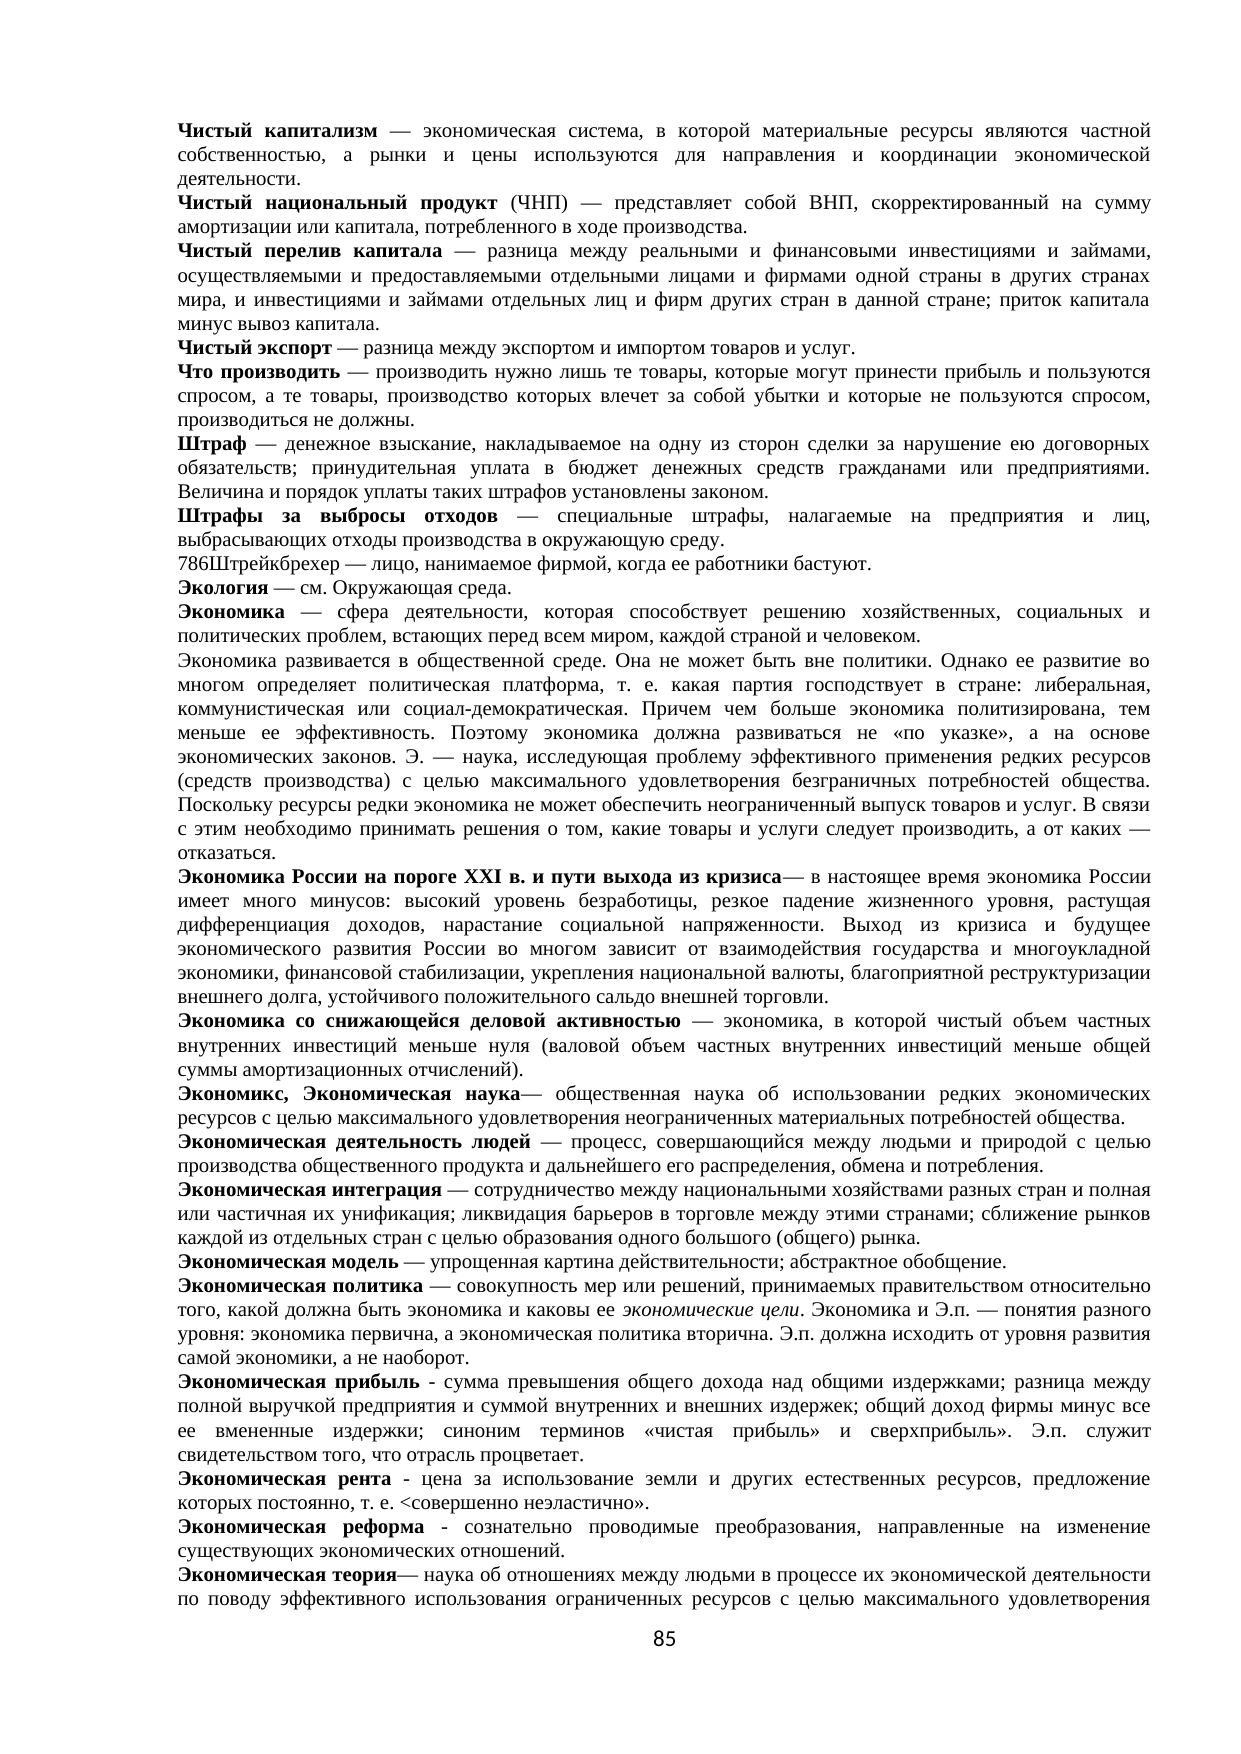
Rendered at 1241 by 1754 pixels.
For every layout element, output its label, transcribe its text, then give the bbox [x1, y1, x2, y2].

text Экономика со снижающейся деловой активностью — экономика, в которой чистый объем частных внутренних инвестиций меньше нуля (валовой объем частных внутренних инвестиций меньше общей суммы амортизационных отчислений). [177, 1008, 1152, 1081]
text Экономическая политика — совокупность мер или решений, принимаемых правительством относительно того, какой должна быть экономика и каковы ее экономические цели. Экономика и Э.п. — понятия разного уровня: экономика первична, а экономическая политика вторична. Э.п. должна исходить от уровня развития самой экономики, а не наоборот. [177, 1273, 1152, 1369]
text Штраф — денежное взыскание, накладываемое на одну из сторон сделки за нарушение ею договорных обязательств; принудительная уплата в бюджет денежных средств гражданами или предприятиями. Величина и порядок уплаты таких штрафов установлены законом. [177, 431, 1152, 503]
text Чистый перелив капитала — разница между реальными и финансовыми инвестициями и займами, осуществляемыми и предоставляемыми отдельными лицами и фирмами одной страны в других странах мира, и инвестициями и займами отдельных лиц и фирм других стран в данной стране; приток капитала минус вывоз капитала. [177, 238, 1152, 335]
text Экономическая рента - цена за использование земли и других естественных ресурсов, предложение которых постоянно, т. е. <совершенно неэластично». [177, 1466, 1152, 1514]
text Экономическая деятельность людей — процесс, совершающийся между людьми и природой с целью производства общественного продукта и дальнейшего его распределения, обмена и потребления. [177, 1129, 1152, 1177]
text Экономическая реформа - сознательно проводимые преобразования, направленные на изменение существующих экономических отношений. [177, 1514, 1152, 1562]
text Экология — см. Окружающая среда. [177, 575, 1152, 599]
text Экономическая модель — упрощенная картина действительности; абстрактное обобщение. [177, 1249, 1152, 1273]
text Чистый национальный продукт (ЧНП) — представляет собой ВНП, скорректированный на сумму амортизации или капитала, потребленного в ходе производства. [177, 190, 1152, 238]
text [177, 1562, 1152, 1610]
text Чистый капитализм — экономическая система, в которой материальные ресурсы являются частной собственностью, а рынки и цены используются для направления и координации экономической деятельности. [177, 118, 1152, 190]
text Экономика развивается в общественной среде. Она не может быть вне политики. Однако ее развитие во многом определяет политическая платформа, т. е. какая партия господствует в стране: либеральная, коммунистическая или социал-демократическая. Причем чем больше экономика политизирована, тем меньше ее эффективность. Поэтому экономика должна развиваться не «по указке», а на основе экономических законов. Э. — наука, исследующая проблему эффективного применения редких ресурсов (средств производства) с целью максимального удовлетворения безграничных потребностей общества. Поскольку ресурсы редки экономика не может обеспечить неограниченный выпуск товаров и услуг. В связи с этим необходимо принимать решения о том, какие товары и услуги следует производить, а от каких — отказаться. [177, 647, 1152, 864]
text Чистый экспорт — разница между экспортом и импортом товаров и услуг. [177, 335, 1152, 359]
text Экономическая прибыль - сумма превышения общего дохода над общими издержками; разница между полной выручкой предприятия и суммой внутренних и внешних издержек; общий доход фирмы минус все ее вмененные издержки; синоним терминов «чистая прибыль» и сверхприбыль». Э.п. служит свидетельством того, что отрасль процветает. [177, 1369, 1152, 1466]
text 786Штрейкбрехер — лицо, нанимаемое фирмой, когда ее работники бастуют. [177, 551, 1152, 575]
text Экономика — сфера деятельности, которая способствует решению хозяйственных, социальных и политических проблем, встающих перед всем миром, каждой страной и человеком. [177, 599, 1152, 647]
text Экономикс, Экономическая наука— общественная наука об использовании редких экономических ресурсов с целью максимального удовлетворения неограниченных материальных потребностей общества. [177, 1081, 1152, 1129]
text Что производить — производить нужно лишь те товары, которые могут принести прибыль и пользуются спросом, а те товары, производство которых влечет за собой убытки и которые не пользуются спросом, производиться не должны. [177, 359, 1152, 431]
text Штрафы за выбросы отходов — специальные штрафы, налагаемые на предприятия и лиц, выбрасывающих отходы производства в окружающую среду. [177, 503, 1152, 551]
text Экономика России на пороге ХХI в. и пути выхода из кризиса— в настоящее время экономика России имеет много минусов: высокий уровень безработицы, резкое падение жизненного уровня, растущая дифференциация доходов, нарастание социальной напряженности. Выход из кризиса и будущее экономического развития России во многом зависит от взаимодействия государства и многоукладной экономики, финансовой стабилизации, укрепления национальной валюты, благоприятной реструктуризации внешнего долга, устойчивого положительного сальдо внешней торговли. [177, 864, 1152, 1008]
text Экономическая интеграция — сотрудничество между национальными хозяйствами разных стран и полная или частичная их унификация; ликвидация барьеров в торговле между этими странами; сближение рынков каждой из отдельных стран с целью образования одного большого (общего) рынка. [177, 1177, 1152, 1249]
